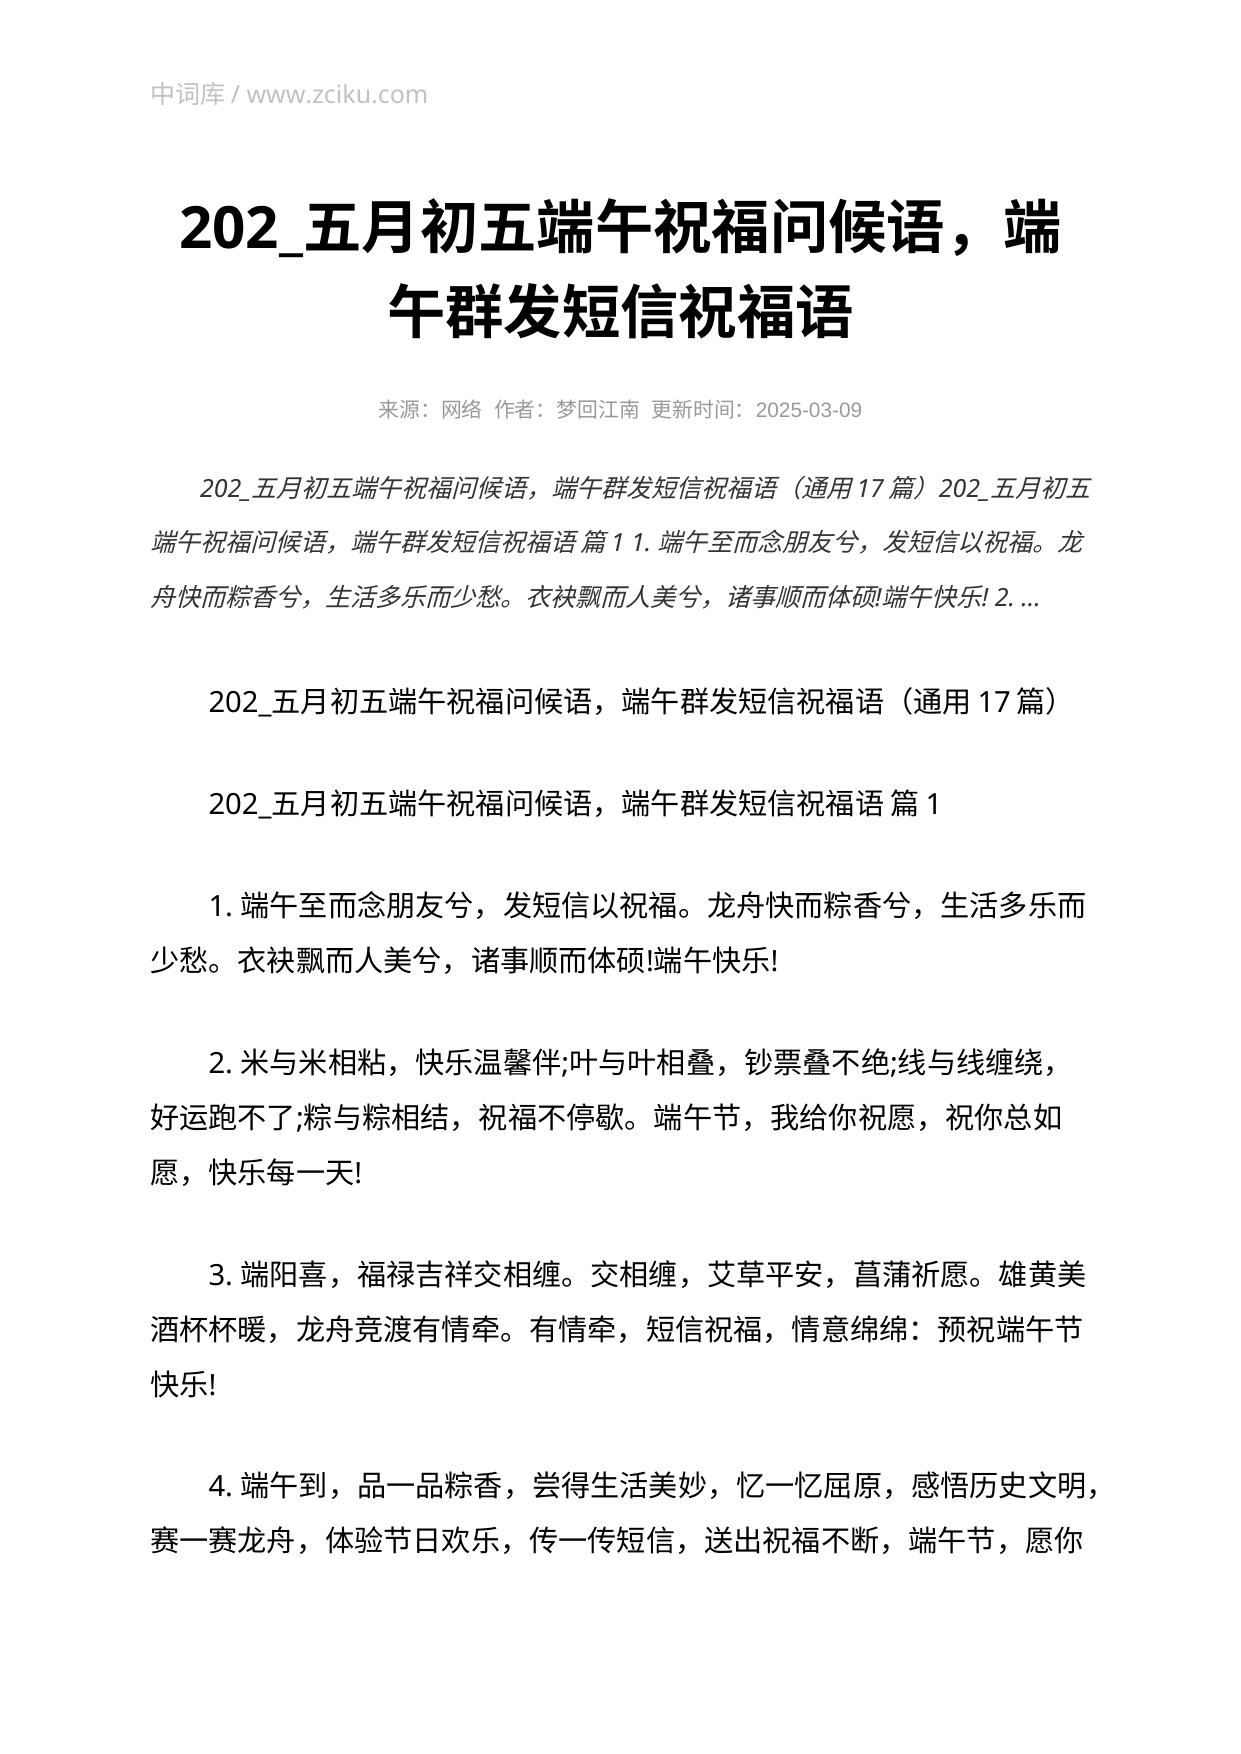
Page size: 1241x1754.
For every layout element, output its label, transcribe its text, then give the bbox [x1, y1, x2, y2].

subtitle 202_五月初五端午祝福问候语，端午群发短信祝福语 [150, 181, 1090, 351]
text 202_五月初五端午祝福问候语，端午群发短信祝福语（通用17篇） [150, 678, 1090, 721]
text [150, 1463, 1090, 1560]
text 2. 米与米相粘，快乐温馨伴;叶与叶相叠，钞票叠不绝;线与线缠绕，好运跑不了;粽与粽相结，祝福不停歇。端午节，我给你祝愿，祝你总如愿，快乐每一天! [150, 1039, 1090, 1192]
text 1. 端午至而念朋友兮，发短信以祝福。龙舟快而粽香兮，生活多乐而少愁。衣袂飘而人美兮，诸事顺而体硕!端午快乐! [150, 882, 1090, 979]
text 202_五月初五端午祝福问候语，端午群发短信祝福语 篇1 [150, 780, 1090, 823]
text 202_五月初五端午祝福问候语，端午群发短信祝福语（通用17篇）202_五月初五端午祝福问候语，端午群发短信祝福语 篇1 1. 端午至而念朋友兮，发短信以祝福。龙舟快而粽香兮，生活多乐而少愁。衣袂飘而人美兮，诸事顺而体硕!端午快乐! 2. ... [150, 468, 1090, 613]
text 来源：网络 作者：梦回江南 更新时间：2025-03-09 [150, 397, 1090, 421]
text 3. 端阳喜，福禄吉祥交相缠。交相缠，艾草平安，菖蒲祈愿。雄黄美酒杯杯暖，龙舟竞渡有情牵。有情牵，短信祝福，情意绵绵：预祝端午节快乐! [150, 1251, 1090, 1403]
